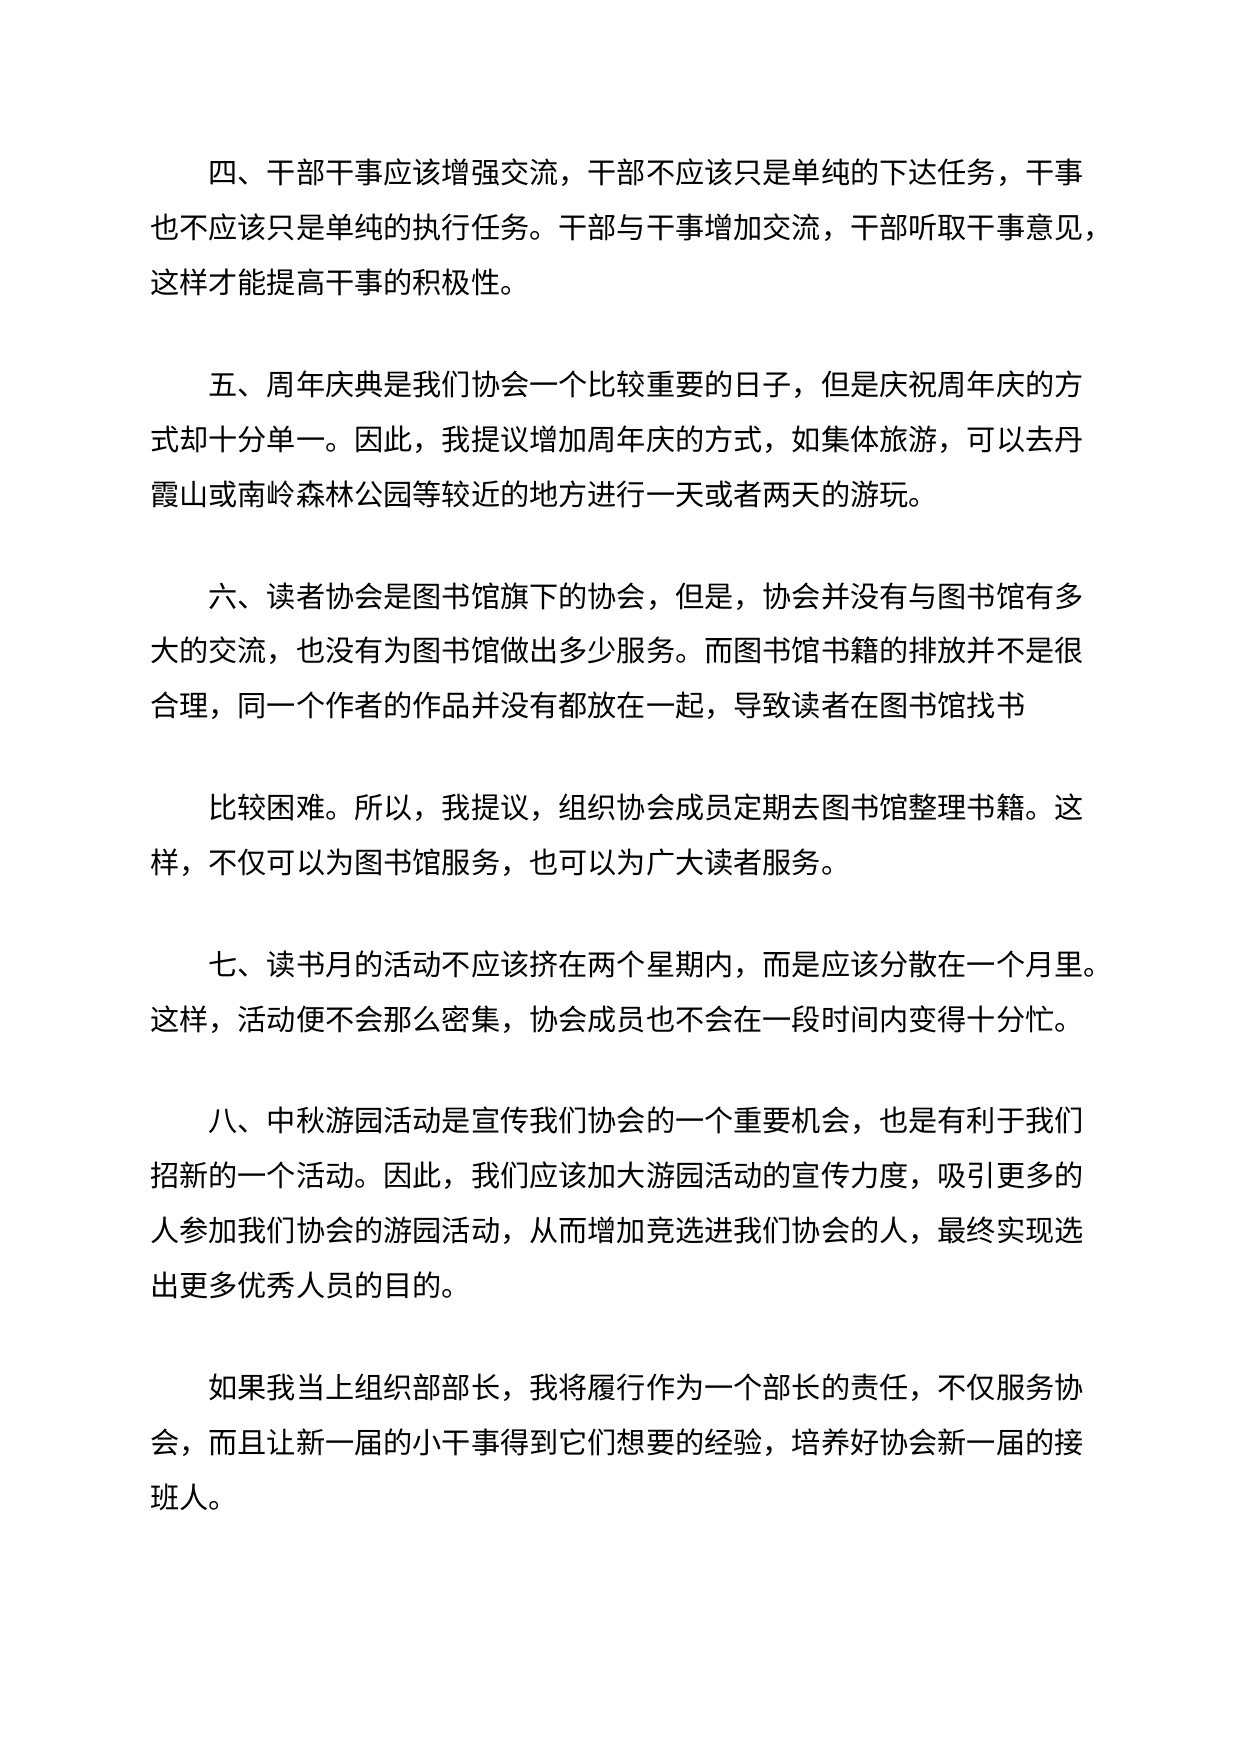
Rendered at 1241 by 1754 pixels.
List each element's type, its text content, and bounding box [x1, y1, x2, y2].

text 八、中秋游园活动是宣传我们协会的一个重要机会，也是有利于我们招新的一个活动。因此，我们应该加大游园活动的宣传力度，吸引更多的人参加我们协会的游园活动，从而增加竞选进我们协会的人，最终实现选出更多优秀人员的目的。 [150, 1098, 1090, 1305]
text 四、干部干事应该增强交流，干部不应该只是单纯的下达任务，干事也不应该只是单纯的执行任务。干部与干事增加交流，干部听取干事意见，这样才能提高干事的积极性。 [150, 150, 1090, 302]
text 五、周年庆典是我们协会一个比较重要的日子，但是庆祝周年庆的方式却十分单一。因此，我提议增加周年庆的方式，如集体旅游，可以去丹霞山或南岭森林公园等较近的地方进行一天或者两天的游玩。 [150, 362, 1090, 514]
text 如果我当上组织部部长，我将履行作为一个部长的责任，不仅服务协会，而且让新一届的小干事得到它们想要的经验，培养好协会新一届的接班人。 [150, 1364, 1090, 1517]
text 七、读书月的活动不应该挤在两个星期内，而是应该分散在一个月里。这样，活动便不会那么密集，协会成员也不会在一段时间内变得十分忙。 [150, 941, 1090, 1038]
text 比较困难。所以，我提议，组织协会成员定期去图书馆整理书籍。这样，不仅可以为图书馆服务，也可以为广大读者服务。 [150, 785, 1090, 882]
text 六、读者协会是图书馆旗下的协会，但是，协会并没有与图书馆有多大的交流，也没有为图书馆做出多少服务。而图书馆书籍的排放并不是很合理，同一个作者的作品并没有都放在一起，导致读者在图书馆找书 [150, 573, 1090, 725]
